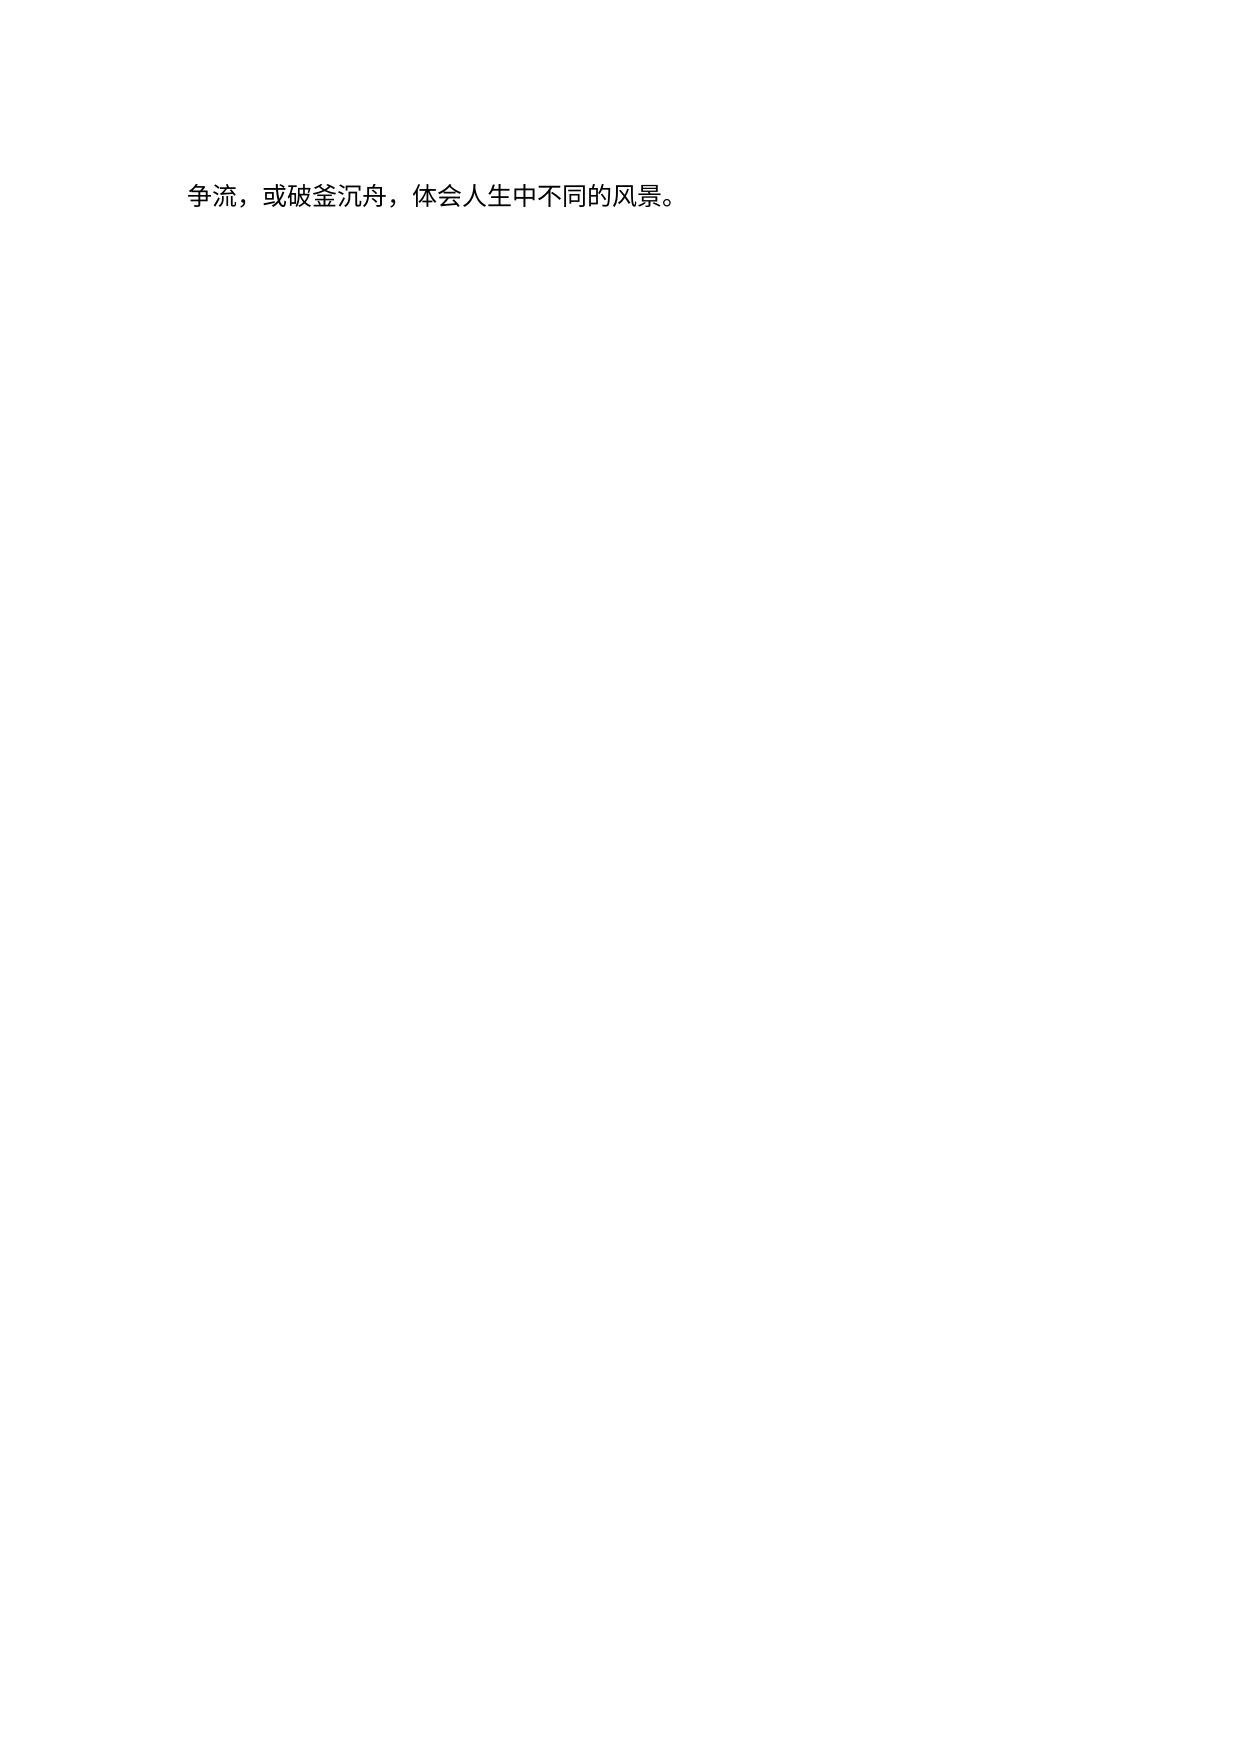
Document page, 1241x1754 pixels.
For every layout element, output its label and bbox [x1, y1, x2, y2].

text [187, 162, 1053, 324]
